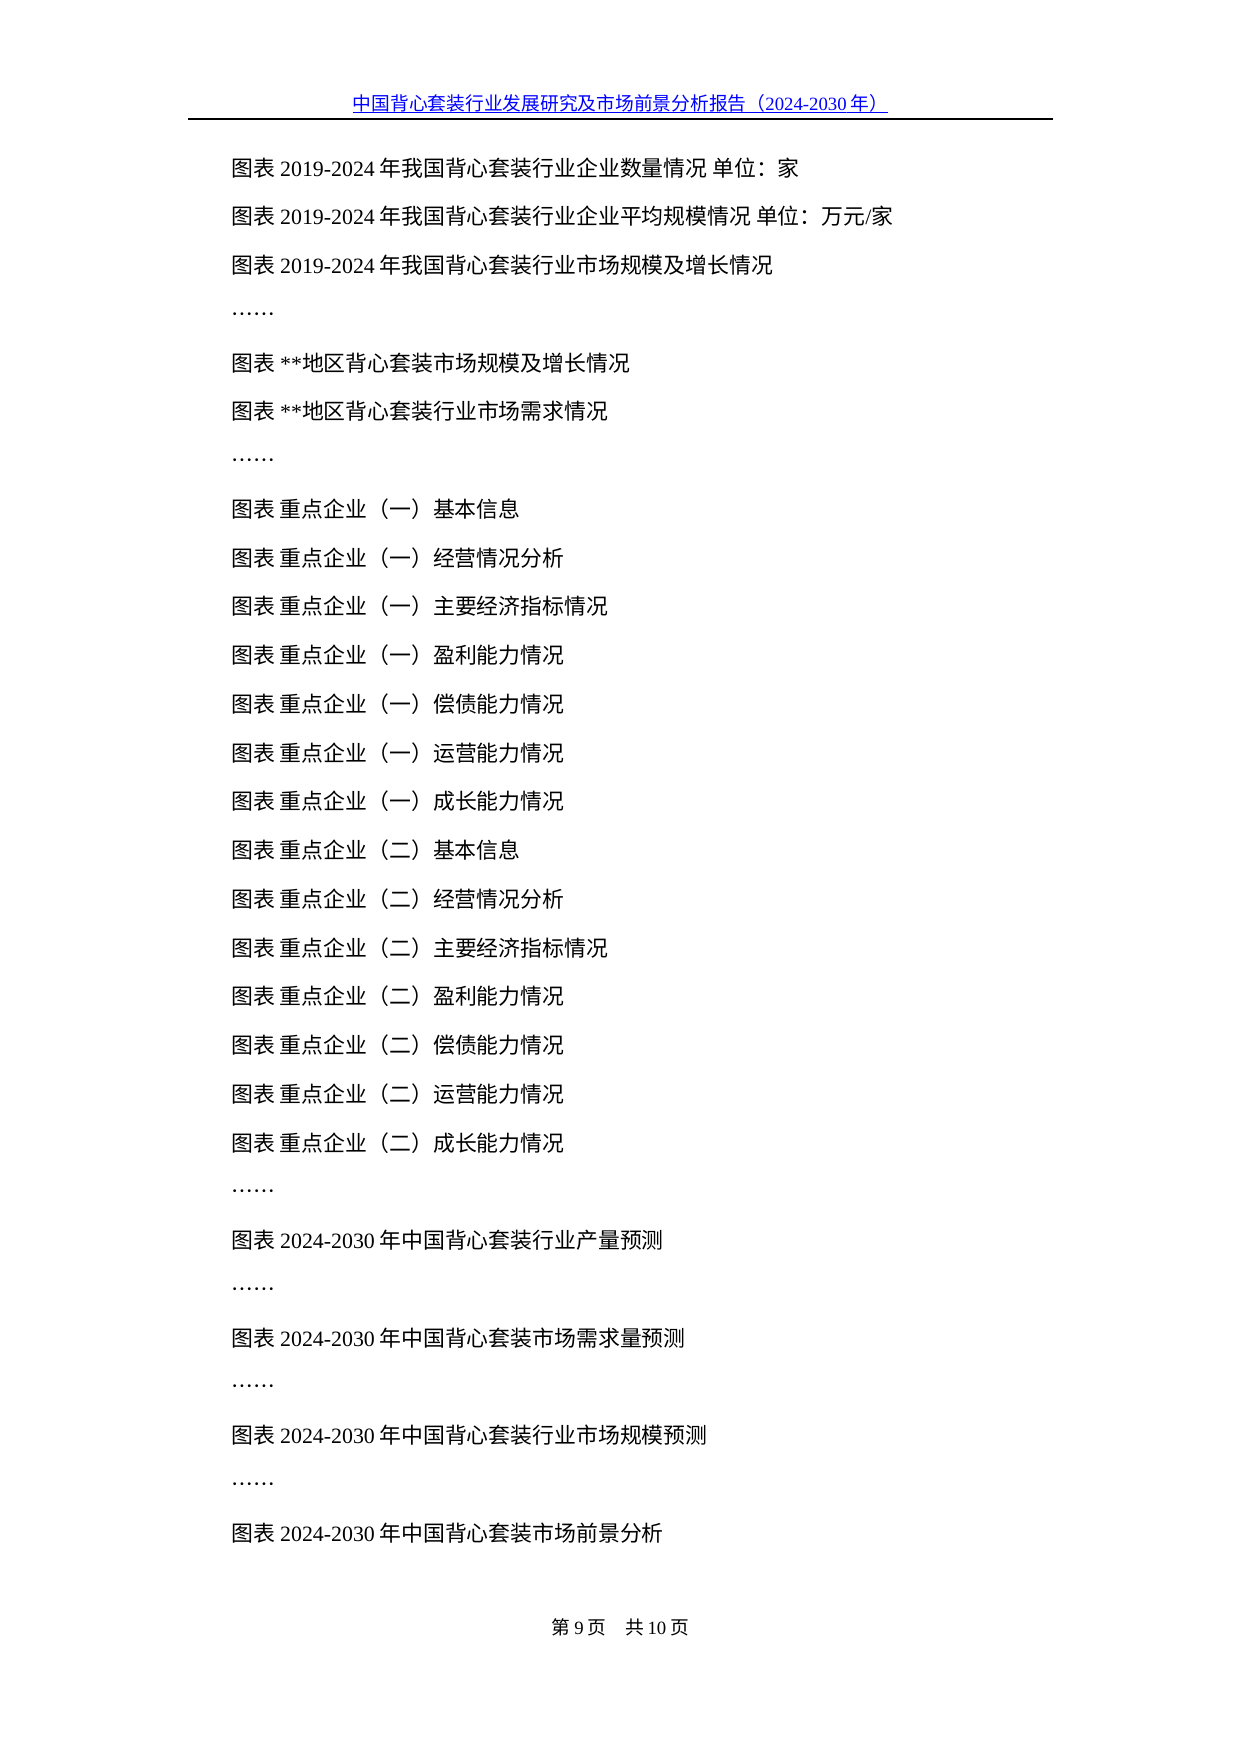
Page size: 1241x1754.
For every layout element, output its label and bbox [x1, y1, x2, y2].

text [187, 150, 1053, 1548]
